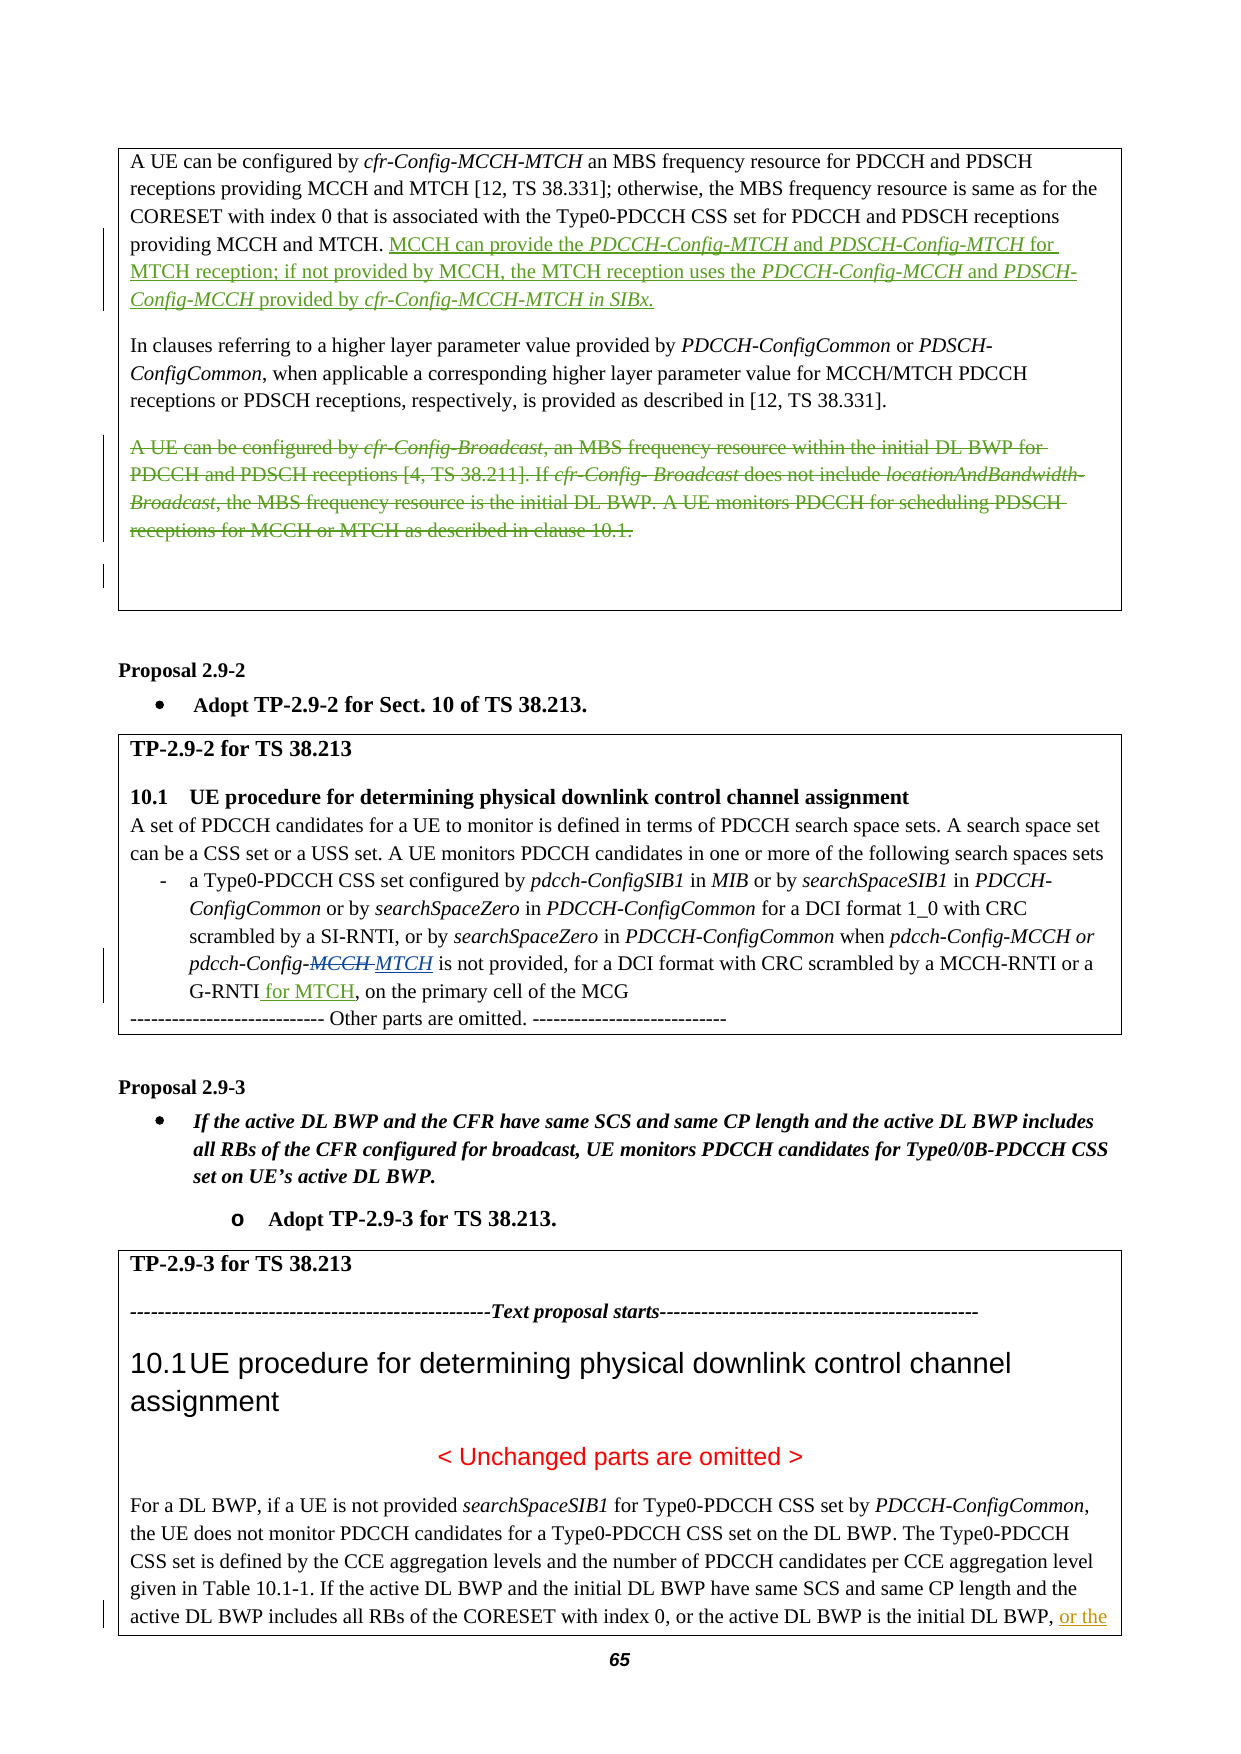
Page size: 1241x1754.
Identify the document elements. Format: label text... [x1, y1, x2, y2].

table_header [119, 1251, 1121, 1635]
list Adopt TP-2.9-2 for Sect. 10 of TS 38.213. [156, 691, 1122, 718]
list If the active DL BWP and the CFR have same SCS and same CP length and the active DL BWP includes all RBs of the CFR configured for broadcast, UE monitors PDCCH candidates for Type0/0B-PDCCH CSS set on UE’s active DL BWP. [156, 1109, 1122, 1188]
list Adopt TP-2.9-3 for TS 38.213. [231, 1204, 1122, 1233]
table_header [119, 149, 1121, 610]
subtitle Proposal 2.9-3 [118, 1075, 1122, 1099]
table_header TP-2.9-2 for TS 38.213 10.1 UE procedure for determining physical downlink control channel assignment A set of PDCCH candidates for a UE to monitor is defined in terms of PDCCH search space sets. A search space set can be a CSS set or a USS set. A UE monitors PDCCH candidates in one or more of the following search spaces sets - a Type0-PDCCH CSS set configured by pdcch-ConfigSIB1 in MIB or by searchSpaceSIB1 in PDCCH-ConfigCommon or by searchSpaceZero in PDCCH-ConfigCommon for a DCI format 1_0 with CRC scrambled by a SI-RNTI, or by searchSpaceZero in PDCCH-ConfigCommon when pdcch-Config-MCCH or pdcch-Config- is not provided, for a DCI format with CRC scrambled by a MCCH-RNTI or a G-RNTI, on the primary cell of the MCG ---------------------------- Other parts are omitted. ---------------------------- [119, 735, 1121, 1034]
subtitle Proposal 2.9-2 [118, 658, 1122, 682]
